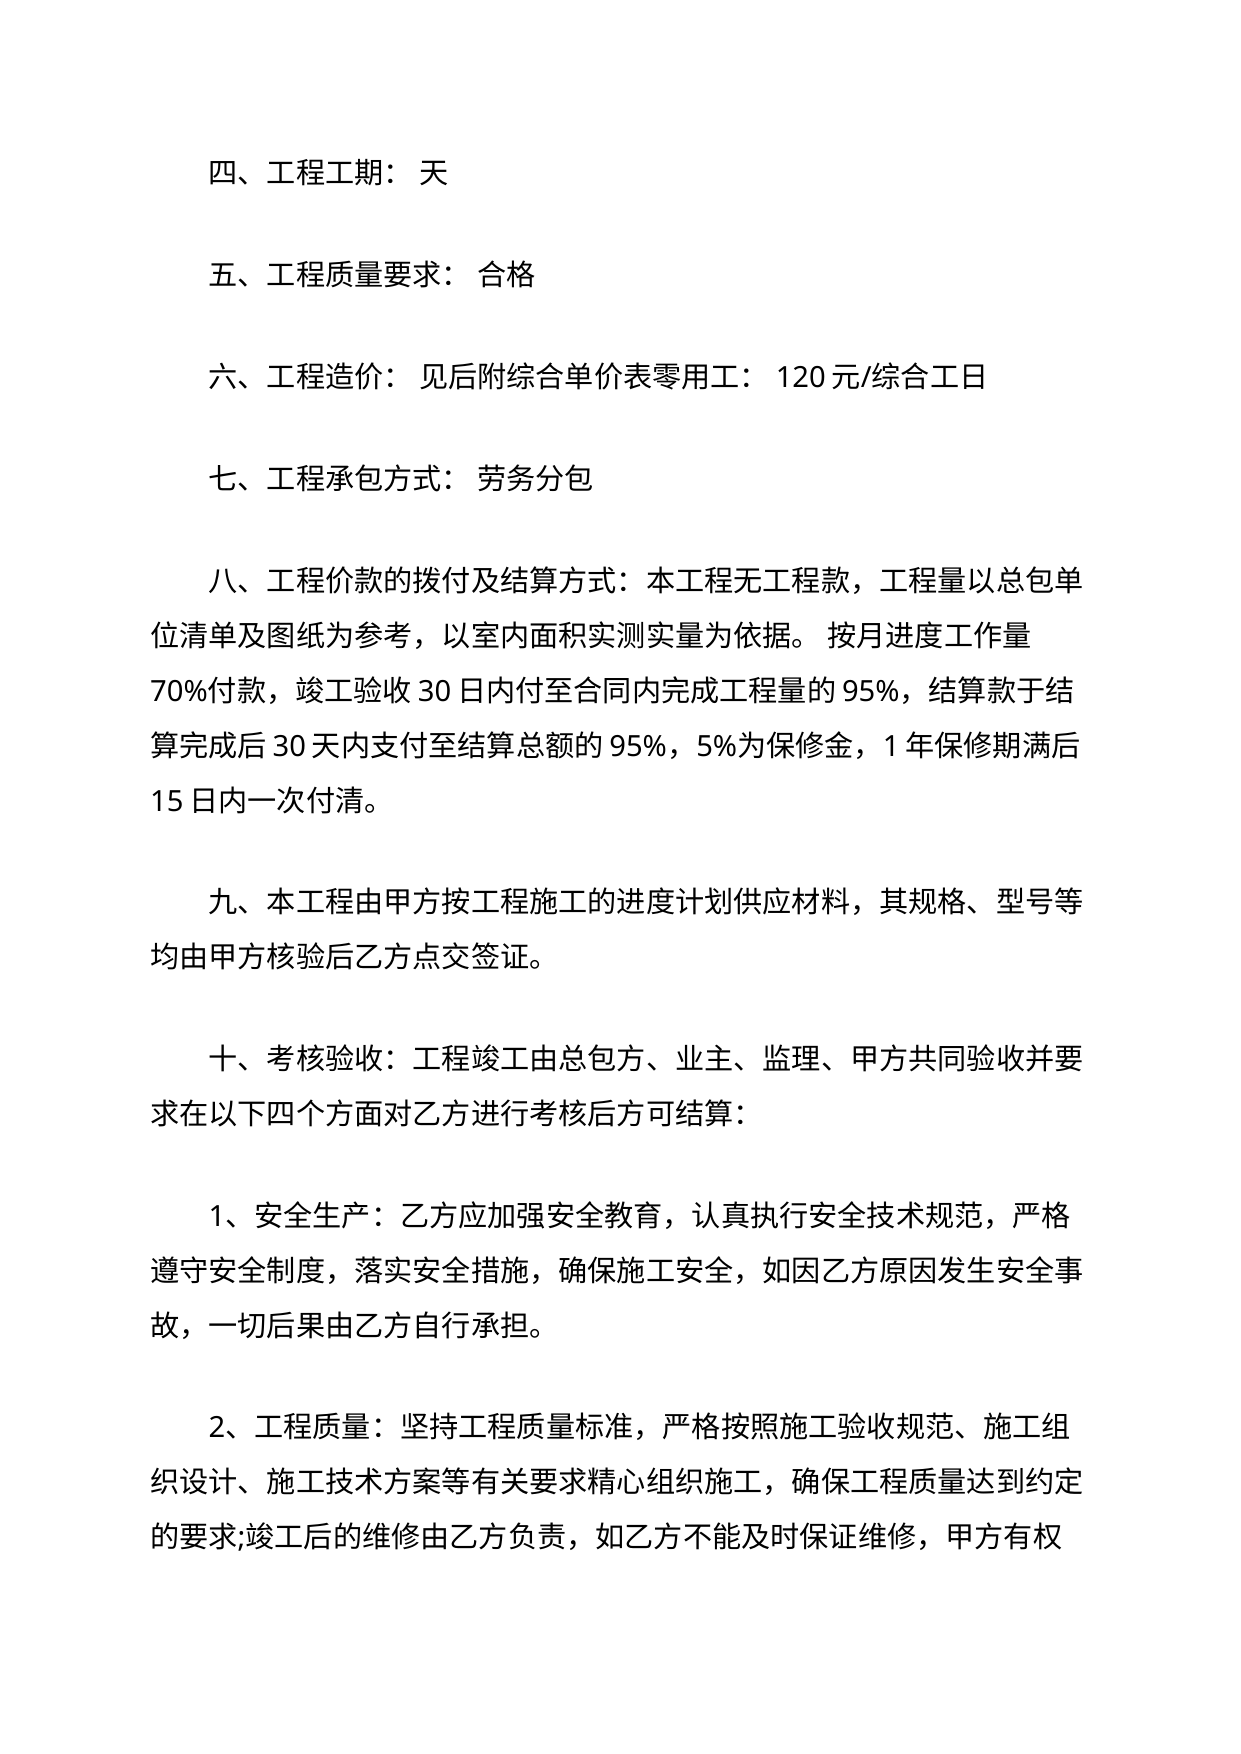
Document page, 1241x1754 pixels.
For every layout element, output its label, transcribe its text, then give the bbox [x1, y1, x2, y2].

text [150, 1404, 1090, 1556]
text 七、工程承包方式： 劳务分包 [150, 456, 1090, 498]
text 四、工程工期： 天 [150, 150, 1090, 192]
text 1、安全生产：乙方应加强安全教育，认真执行安全技术规范，严格遵守安全制度，落实安全措施，确保施工安全，如因乙方原因发生安全事故，一切后果由乙方自行承担。 [150, 1192, 1090, 1344]
text 十、考核验收：工程竣工由总包方、业主、监理、甲方共同验收并要求在以下四个方面对乙方进行考核后方可结算： [150, 1036, 1090, 1133]
text 九、本工程由甲方按工程施工的进度计划供应材料，其规格、型号等均由甲方核验后乙方点交签证。 [150, 879, 1090, 976]
text 六、工程造价： 见后附综合单价表零用工： 120元/综合工日 [150, 353, 1090, 396]
text 五、工程质量要求： 合格 [150, 252, 1090, 294]
text 八、工程价款的拨付及结算方式：本工程无工程款，工程量以总包单位清单及图纸为参考，以室内面积实测实量为依据。 按月进度工作量70%付款，竣工验收30日内付至合同内完成工程量的95%，结算款于结算完成后30天内支付至结算总额的95%，5%为保修金，1年保修期满后15日内一次付清。 [150, 557, 1090, 819]
